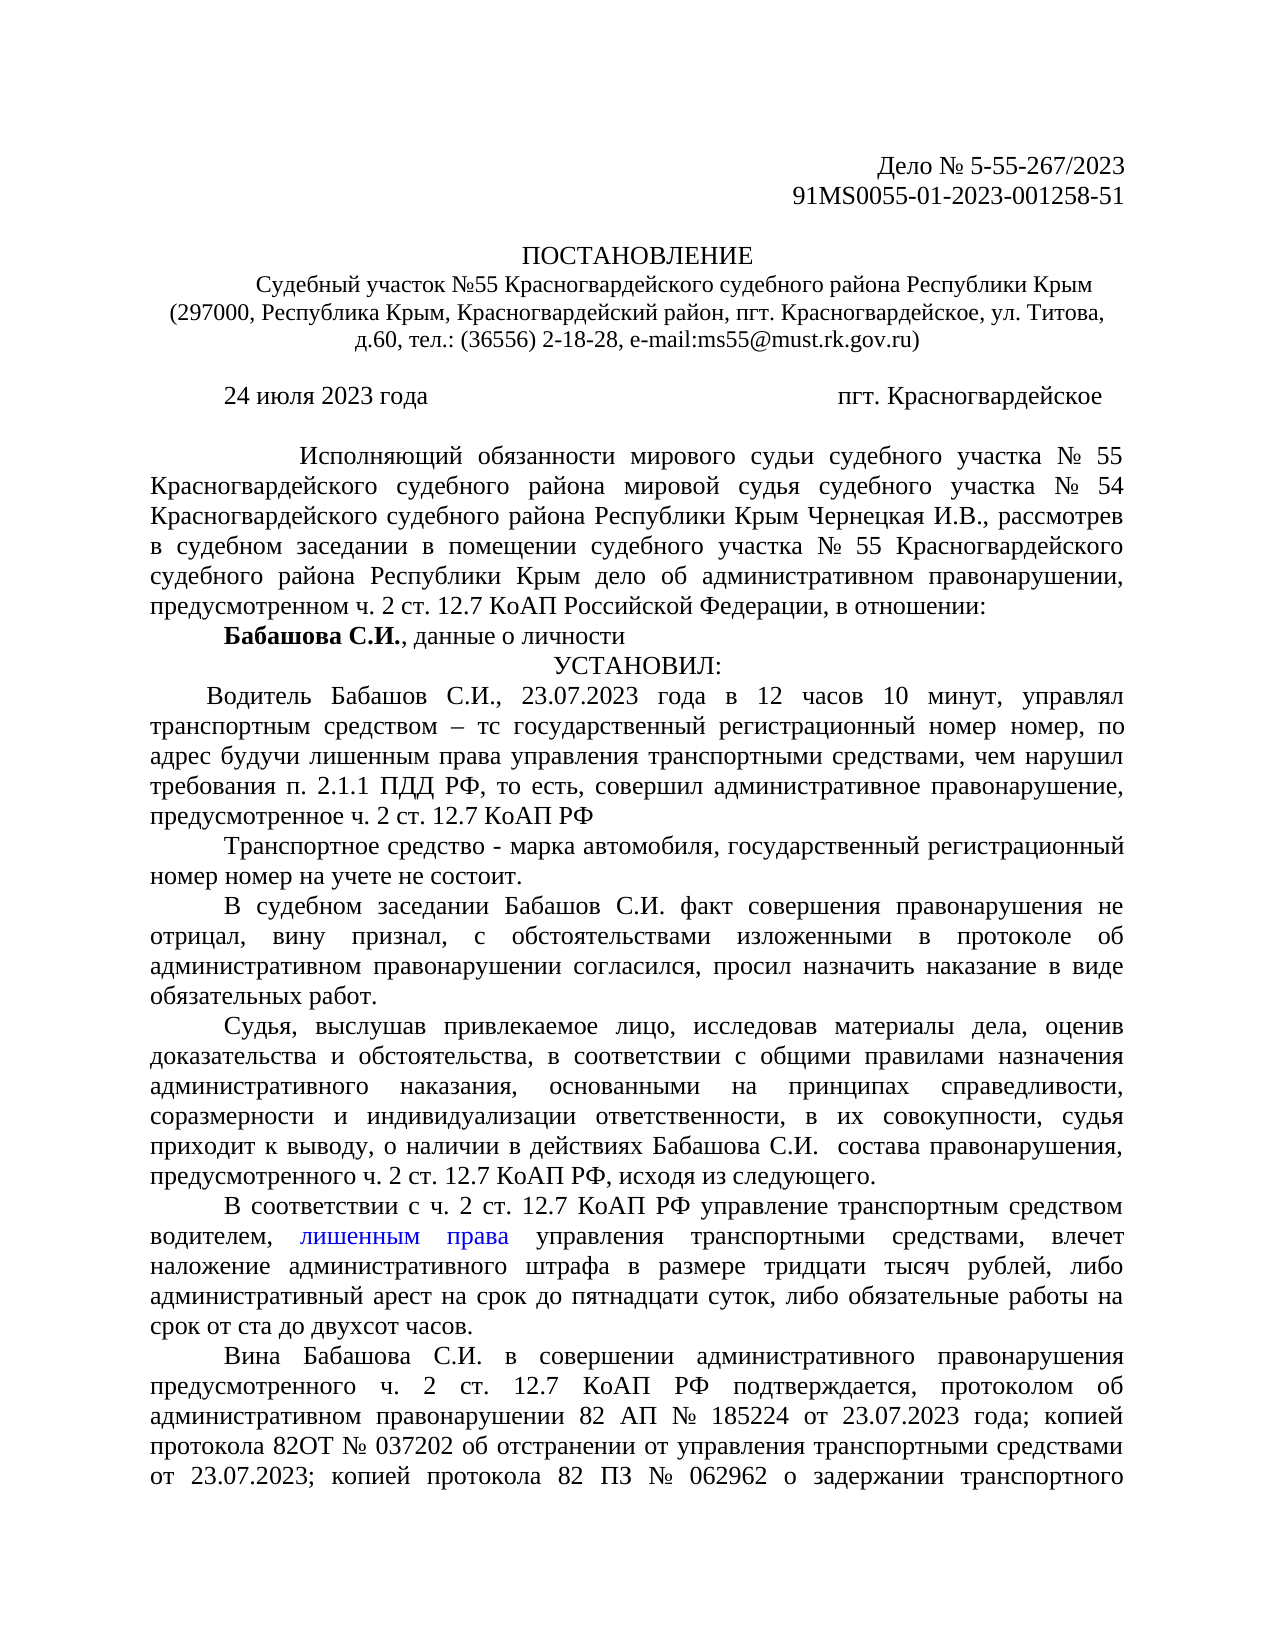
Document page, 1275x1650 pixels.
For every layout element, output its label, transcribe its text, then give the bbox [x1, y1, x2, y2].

text Судья, выслушав привлекаемое лицо, исследовав материалы дела, оценив доказательства и обстоятельства, в соответствии с общими правилами назначения административного наказания, основанными на принципах справедливости, соразмерности и индивидуализации ответственности, в их совокупности, судья приходит к выводу, о наличии в действиях Бабашова С.И. состава правонарушения, предусмотренного ч. 2 ст. 12.7 КоАП РФ, исходя из следующего. [150, 1010, 1125, 1190]
text Транспортное средство - марка автомобиля, государственный регистрационный номер номер на учете не состоит. [150, 830, 1125, 890]
text В судебном заседании Бабашов С.И. факт совершения правонарушения не отрицал, вину признал, с обстоятельствами изложенными в протоколе об административном правонарушении согласился, просил назначить наказание в виде обязательных работ. [150, 890, 1125, 1010]
text В соответствии с ч. 2 ст. 12.7 КоАП РФ управление транспортным средством водителем, лишенным права управления транспортными средствами, влечет наложение административного штрафа в размере тридцати тысяч рублей, либо административный арест на срок до пятнадцати суток, либо обязательные работы на срок от ста до двухсот часов. [150, 1190, 1125, 1340]
text Судебный участок №55 Красногвардейского судебного района Республики Крым (297000, Республика Крым, Красногвардейский район, пгт. Красногвардейское, ул. Титова, д.60, тел.: (36556) 2-18-28, е-mail:ms55@must.rk.gov.ru) [150, 270, 1125, 353]
text ПОСТАНОВЛЕНИЕ [150, 240, 1125, 270]
text Исполняющий обязанности мирового судьи судебного участка № 55 Красногвардейского судебного района мировой судья судебного участка № 54 Красногвардейского судебного района Республики Крым Чернецкая И.В., рассмотрев в судебном заседании в помещении судебного участка № 55 Красногвардейского судебного района Республики Крым дело об административном правонарушении, предусмотренном ч. 2 ст. 12.7 КоАП Российской Федерации, в отношении: [150, 440, 1125, 620]
text 24 июля 2023 года пгт. Красногвардейское [150, 380, 1125, 410]
text УСТАНОВИЛ: [150, 650, 1125, 680]
text Бабашова С.И., данные о личности [150, 620, 1125, 650]
text Дело № 5-55-267/2023 [150, 150, 1125, 180]
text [150, 1340, 1125, 1490]
text Водитель Бабашов С.И., 23.07.2023 года в 12 часов 10 минут, управлял транспортным средством – тс государственный регистрационный номер номер, по адрес будучи лишенным права управления транспортными средствами, чем нарушил требования п. 2.1.1 ПДД РФ, то есть, совершил административное правонарушение, предусмотренное ч. 2 ст. 12.7 КоАП РФ [150, 680, 1125, 830]
text 91MS0055-01-2023-001258-51 [150, 180, 1125, 210]
